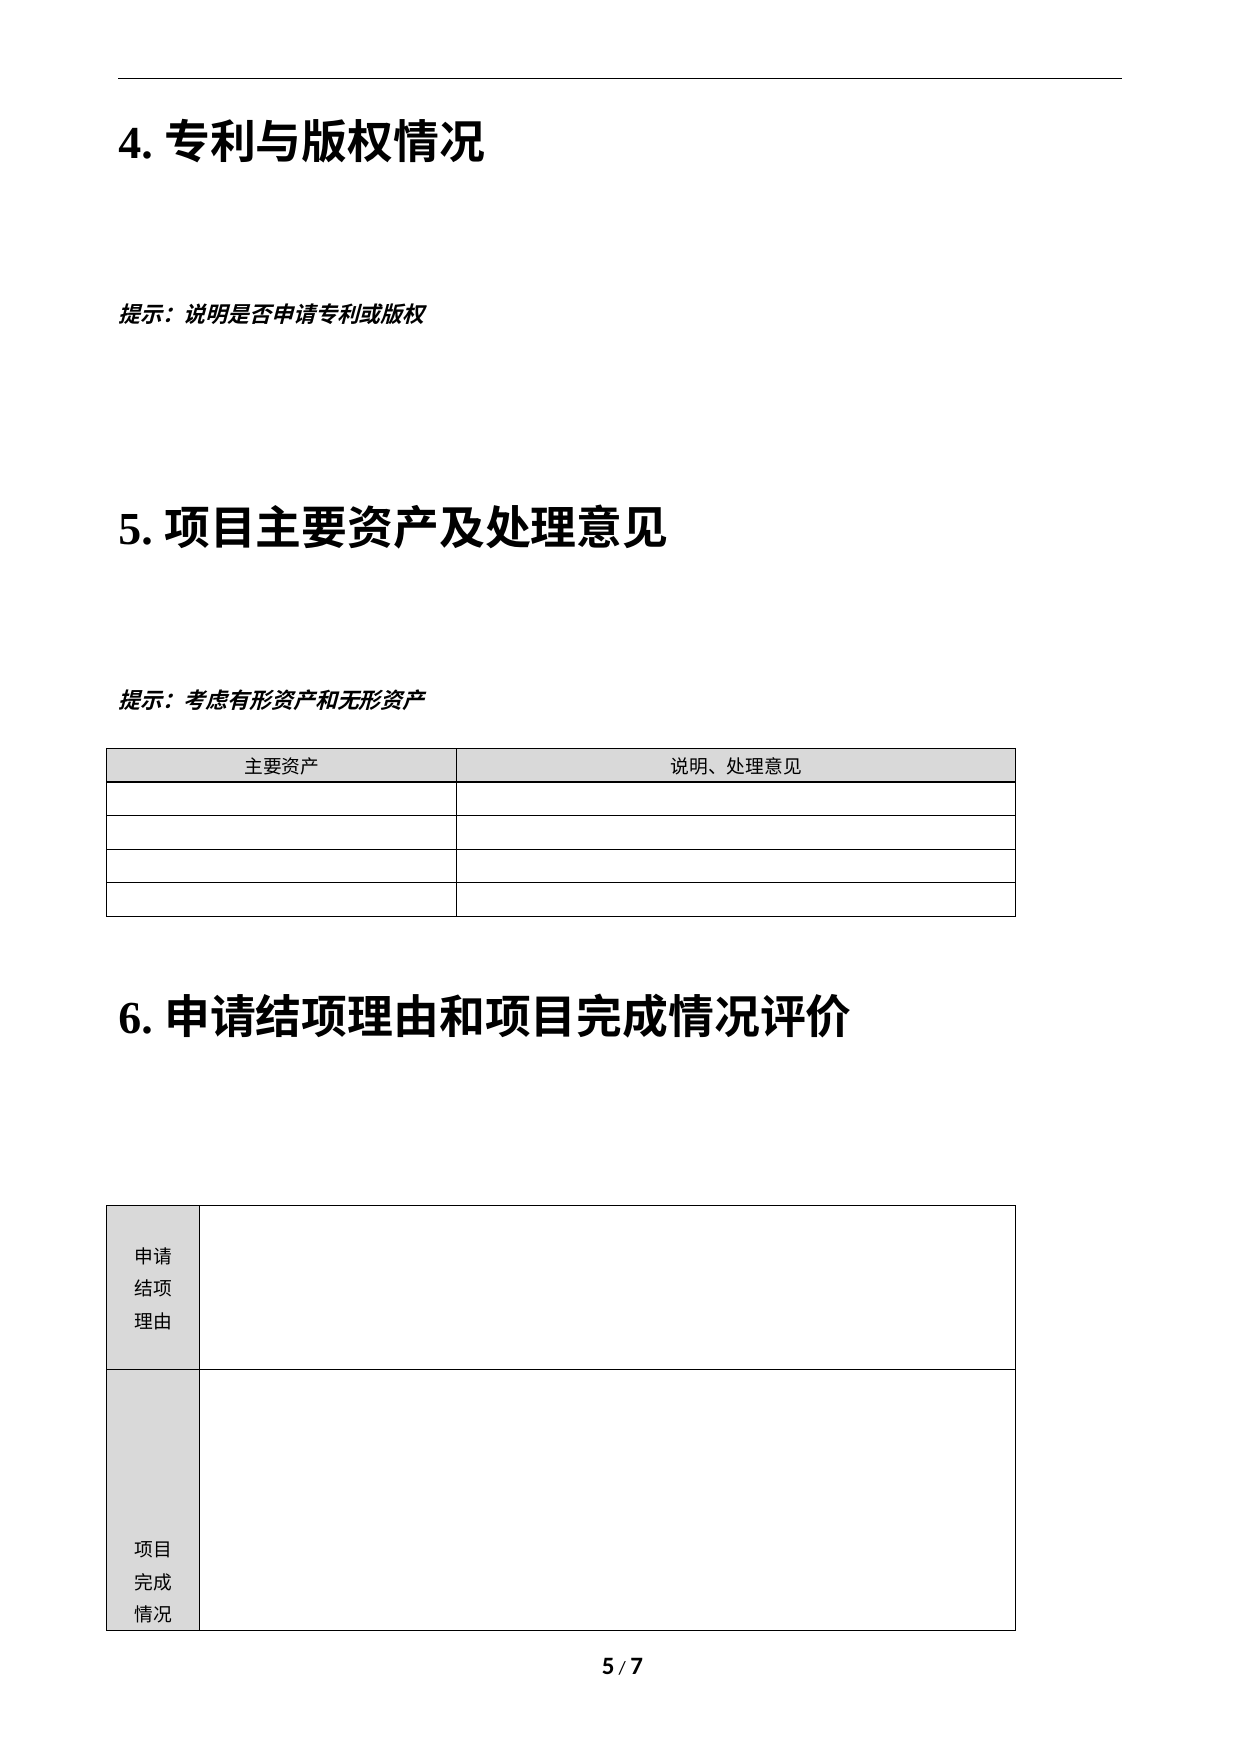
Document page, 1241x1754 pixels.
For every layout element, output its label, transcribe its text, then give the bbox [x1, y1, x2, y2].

table_cell [107, 883, 456, 916]
table_cell [457, 816, 1015, 848]
table_cell [457, 883, 1015, 916]
table_header 申请 结项 理由 [107, 1206, 199, 1369]
table_cell [200, 1370, 1015, 1630]
table_cell [457, 783, 1015, 815]
subtitle 6. 申请结项理由和项目完成情况评价 [118, 965, 1122, 1063]
subtitle 5. 项目主要资产及处理意见 [118, 476, 1122, 573]
table_cell 项目 完成 情况 评价 [107, 1370, 199, 1630]
subtitle 4. 专利与版权情况 [118, 89, 1122, 187]
table_header [200, 1206, 1015, 1369]
table_header 主要资产 [107, 749, 456, 781]
table_cell [107, 816, 456, 848]
table_cell [107, 783, 456, 815]
text 提示：考虑有形资产和无形资产 [118, 683, 1122, 715]
text 提示：说明是否申请专利或版权 [118, 297, 1122, 329]
table_cell [107, 850, 456, 882]
table_cell [457, 850, 1015, 882]
table_header 说明、处理意见 [457, 749, 1015, 781]
